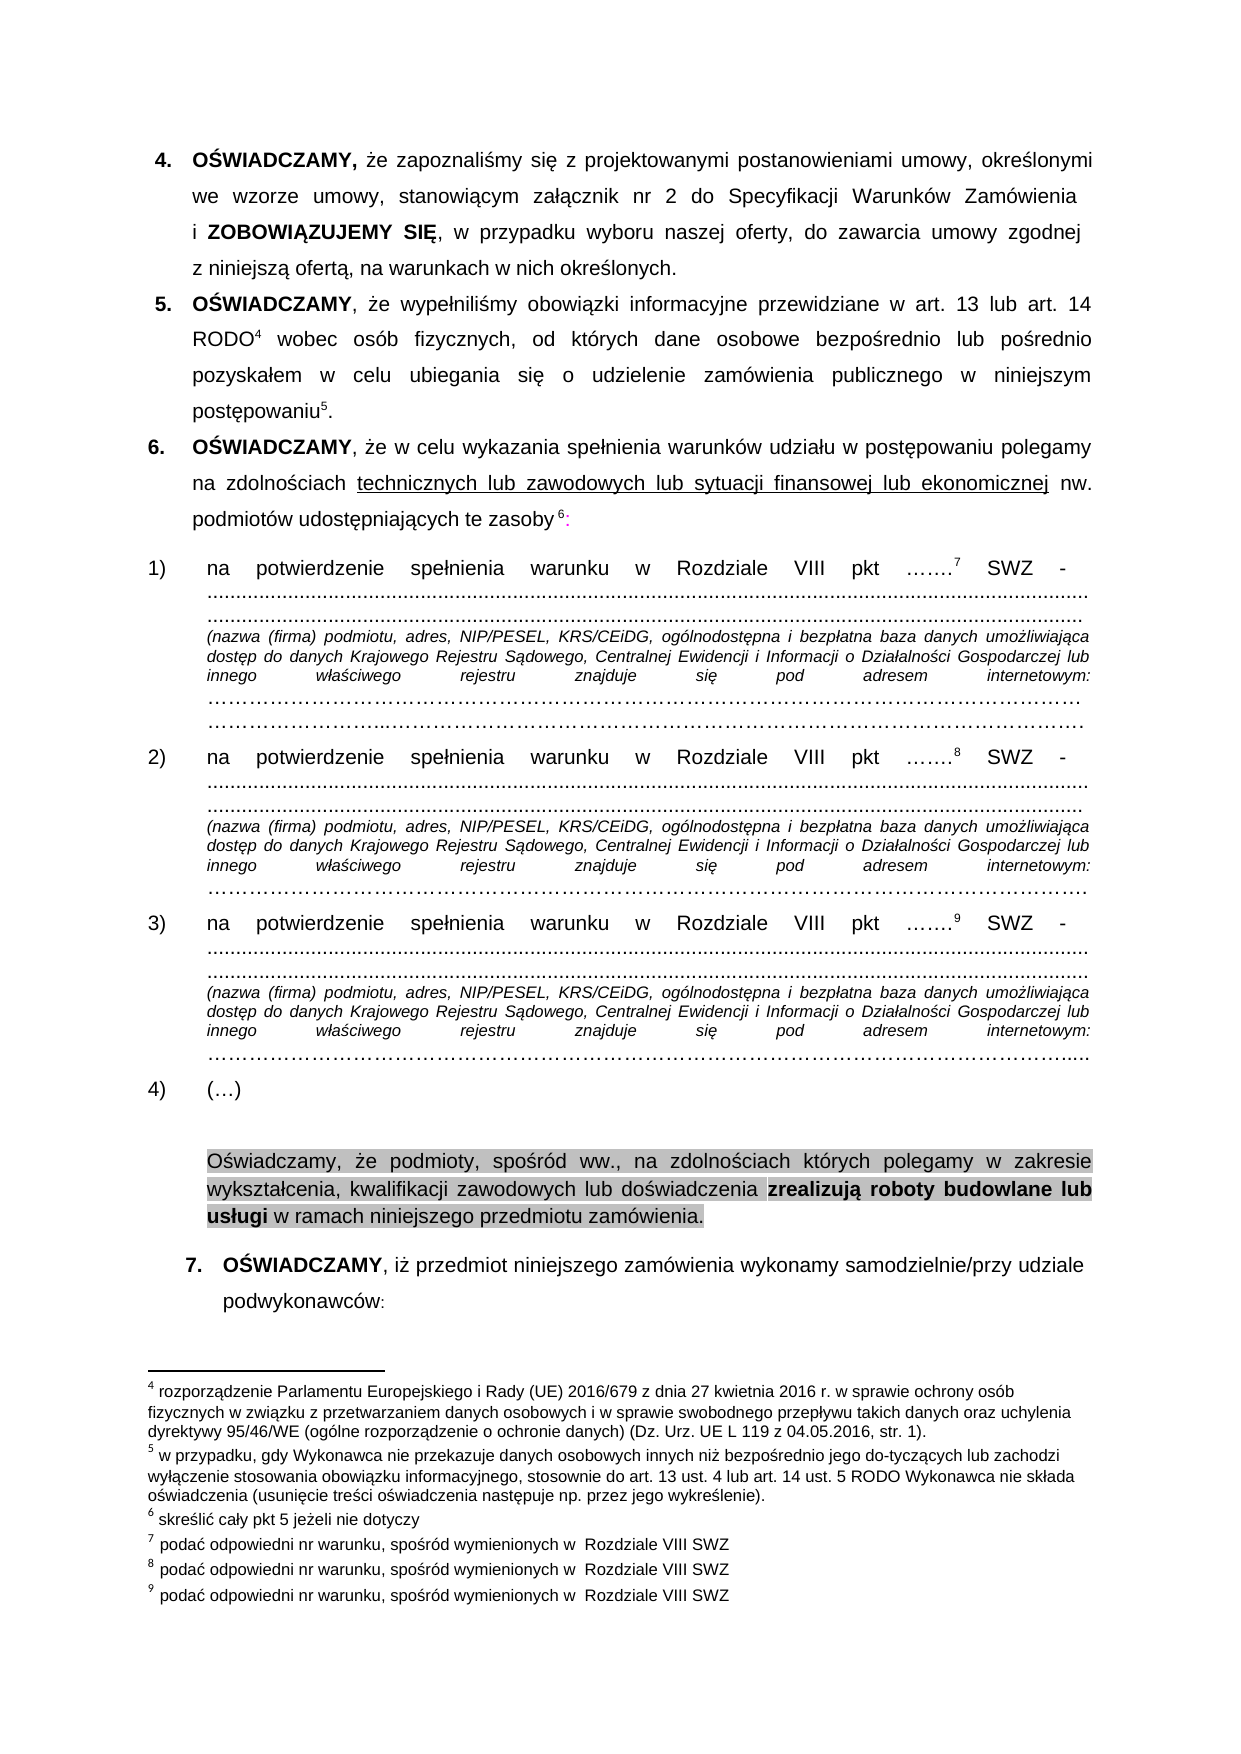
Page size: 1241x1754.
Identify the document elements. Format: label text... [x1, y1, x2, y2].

text Oświadczamy, że podmioty, spośród ww., na zdolnościach których polegamy w zakresie wykształcenia, kwalifikacji zawodowych lub doświadczenia zrealizują roboty budowlane lub usługi w ramach niniejszego przedmiotu zamówienia. [207, 1173, 1093, 1228]
list OŚWIADCZAMY, że wypełniliśmy obowiązki informacyjne przewidziane w art. 13 lub art. 14 RODO wobec osób fizycznych, od których dane osobowe bezpośrednio lub pośrednio pozyskałem w celu ubiegania się o udzielenie zamówienia publicznego w niniejszym postępowaniu. [154, 291, 1093, 423]
list OŚWIADCZAMY, że w celu wykazania spełnienia warunków udziału w postępowaniu polegamy na zdolnościach technicznych lub zawodowych lub sytuacji finansowej lub ekonomicznej nw. podmiotów udostępniających te zasoby : [148, 435, 1093, 531]
list na potwierdzenie spełnienia warunku w Rozdziale VIII pkt ……. SWZ - ................................................................................................................................................................................................................................................................................................................. (nazwa (firma) podmiotu, adres, NIP/PESEL, KRS/CEiDG, ogólnodostępna i bezpłatna baza danych umożliwiająca dostęp do danych Krajowego Rejestru Sądowego, Centralnej Ewidencji i Informacji o Działalności Gospodarczej lub innego właściwego rejestru znajduje się pod adresem internetowym: ……………………………………………………………………………………………………………………………………...………………………………………………………………………………………. [148, 555, 1093, 733]
list (…) [148, 1077, 1093, 1101]
list OŚWIADCZAMY, że zapoznaliśmy się z projektowanymi postanowieniami umowy, określonymi we wzorze umowy, stanowiącym załącznik nr 2 do Specyfikacji Warunków Zamówienia i ZOBOWIĄZUJEMY SIĘ, w przypadku wyboru naszej oferty, do zawarcia umowy zgodnej z niniejszą ofertą, na warunkach w nich określonych. [154, 148, 1093, 279]
list na potwierdzenie spełnienia warunku w Rozdziale VIII pkt ……. SWZ - .................................................................................................................................................................................................................................................................................................................. (nazwa (firma) podmiotu, adres, NIP/PESEL, KRS/CEiDG, ogólnodostępna i bezpłatna baza danych umożliwiająca dostęp do danych Krajowego Rejestru Sądowego, Centralnej Ewidencji i Informacji o Działalności Gospodarczej lub innego właściwego rejestru znajduje się pod adresem internetowym: ……………………………………………………………………………………………………………..... [148, 911, 1093, 1064]
list OŚWIADCZAMY, iż przedmiot niniejszego zamówienia wykonamy samodzielnie/przy udziale podwykonawców: [185, 1253, 1085, 1312]
list na potwierdzenie spełnienia warunku w Rozdziale VIII pkt ……. SWZ - ................................................................................................................................................................................................................................................................................................................. (nazwa (firma) podmiotu, adres, NIP/PESEL, KRS/CEiDG, ogólnodostępna i bezpłatna baza danych umożliwiająca dostęp do danych Krajowego Rejestru Sądowego, Centralnej Ewidencji i Informacji o Działalności Gospodarczej lub innego właściwego rejestru znajduje się pod adresem internetowym: ………………………………………………………………………………………………………………. [148, 745, 1093, 898]
